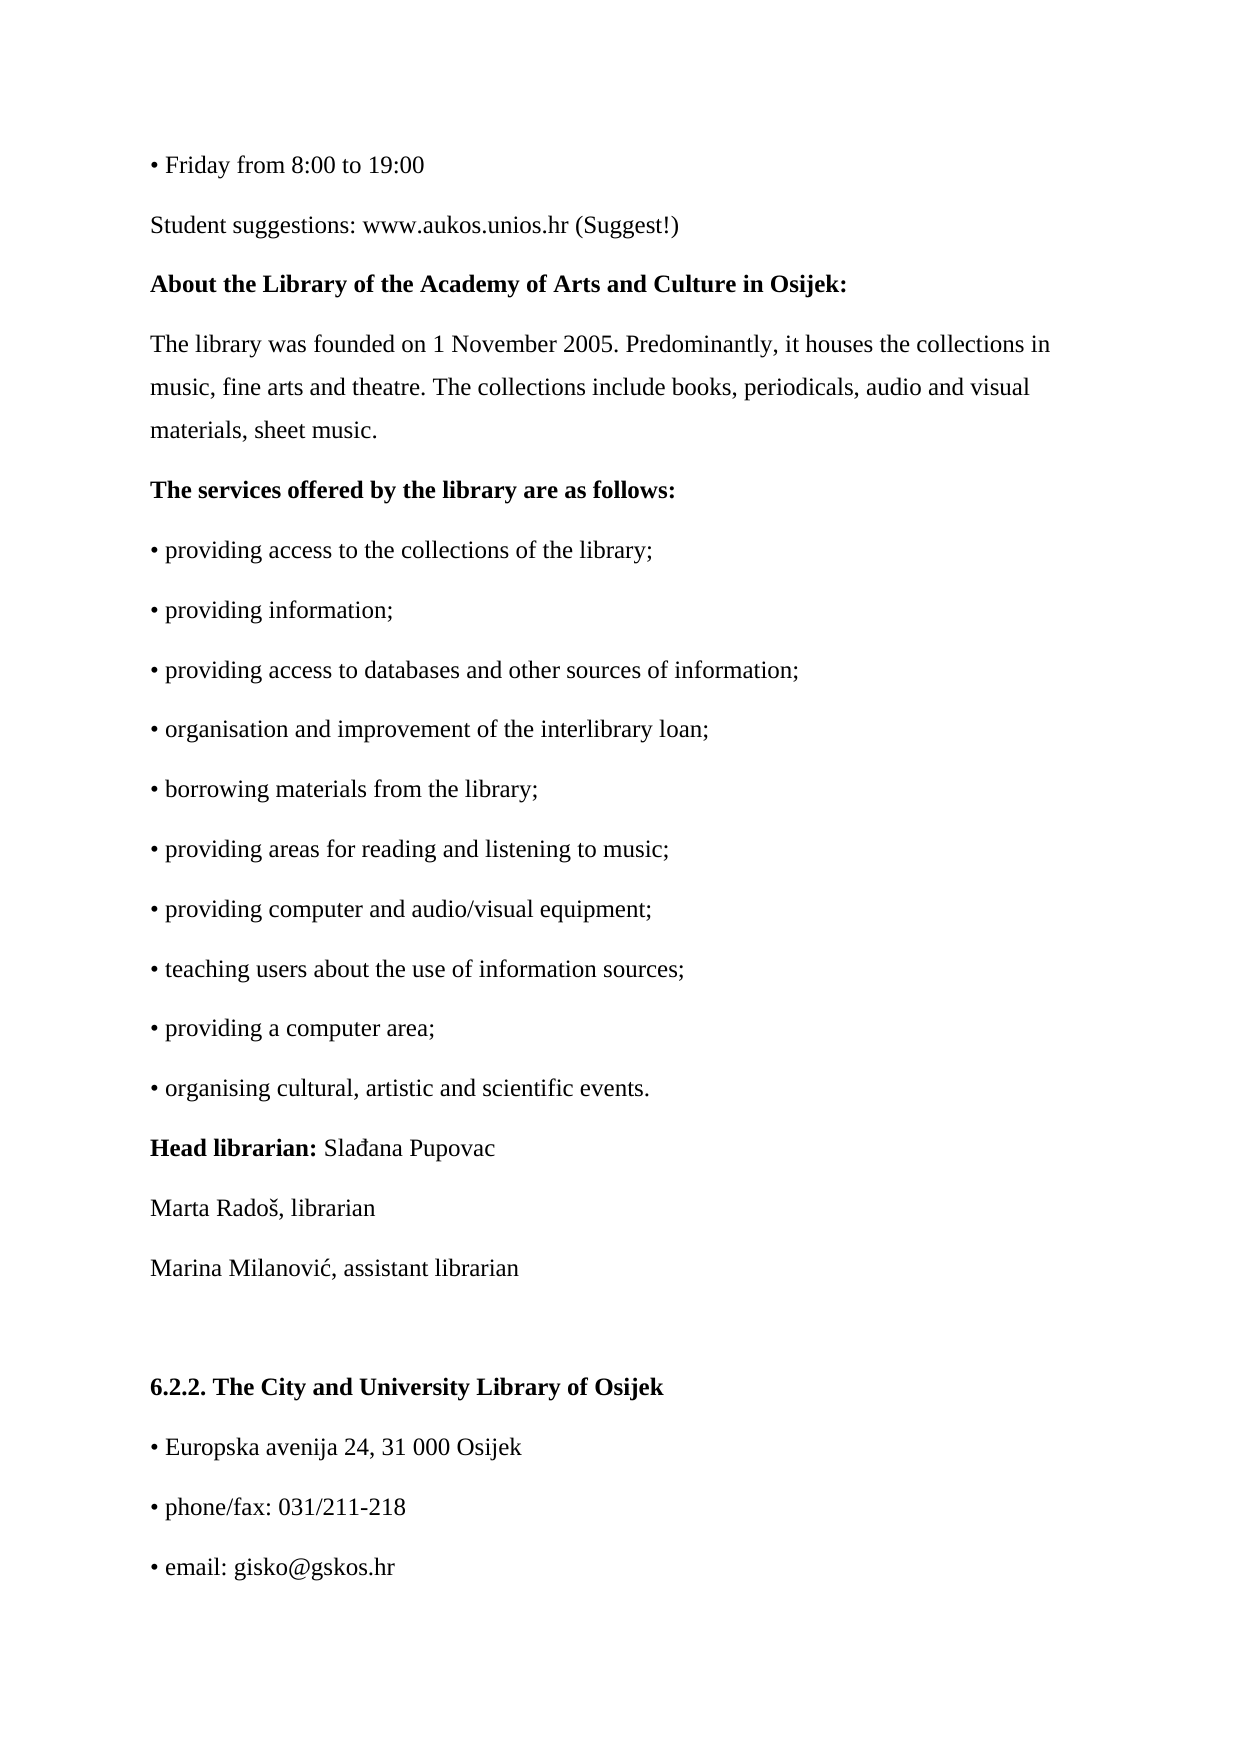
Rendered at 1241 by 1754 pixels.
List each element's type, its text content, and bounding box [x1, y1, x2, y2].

text Marina Milanović, assistant librarian [150, 1253, 1090, 1281]
text Marta Radoš, librarian [150, 1193, 1090, 1222]
text Student suggestions: www.aukos.unios.hr (Suggest!) [150, 210, 1090, 238]
text Head librarian: Slađana Pupovac [150, 1133, 1090, 1162]
text • providing access to databases and other sources of information; [150, 655, 1090, 683]
text 6.2.2. The City and University Library of Osijek [150, 1372, 1090, 1401]
text • Friday from 8:00 to 19:00 [150, 150, 1090, 179]
text • email: gisko@gskos.hr [150, 1552, 1090, 1580]
text • Europska avenija 24, 31 000 Osijek [150, 1432, 1090, 1461]
text • providing computer and audio/visual equipment; [150, 894, 1090, 923]
text • teaching users about the use of information sources; [150, 954, 1090, 982]
text • providing information; [150, 595, 1090, 624]
text • borrowing materials from the library; [150, 774, 1090, 803]
text The library was founded on 1 November 2005. Predominantly, it houses the collections in music, fine arts and theatre. The collections include books, periodicals, audio and visual materials, sheet music. [150, 329, 1090, 444]
text • organising cultural, artistic and scientific events. [150, 1073, 1090, 1102]
text About the Library of the Academy of Arts and Culture in Osijek: [150, 269, 1090, 298]
text • organisation and improvement of the interlibrary loan; [150, 714, 1090, 743]
text • phone/fax: 031/211-218 [150, 1492, 1090, 1521]
text The services offered by the library are as follows: [150, 475, 1090, 504]
text • providing access to the collections of the library; [150, 535, 1090, 564]
text • providing a computer area; [150, 1013, 1090, 1042]
text • providing areas for reading and listening to music; [150, 834, 1090, 863]
